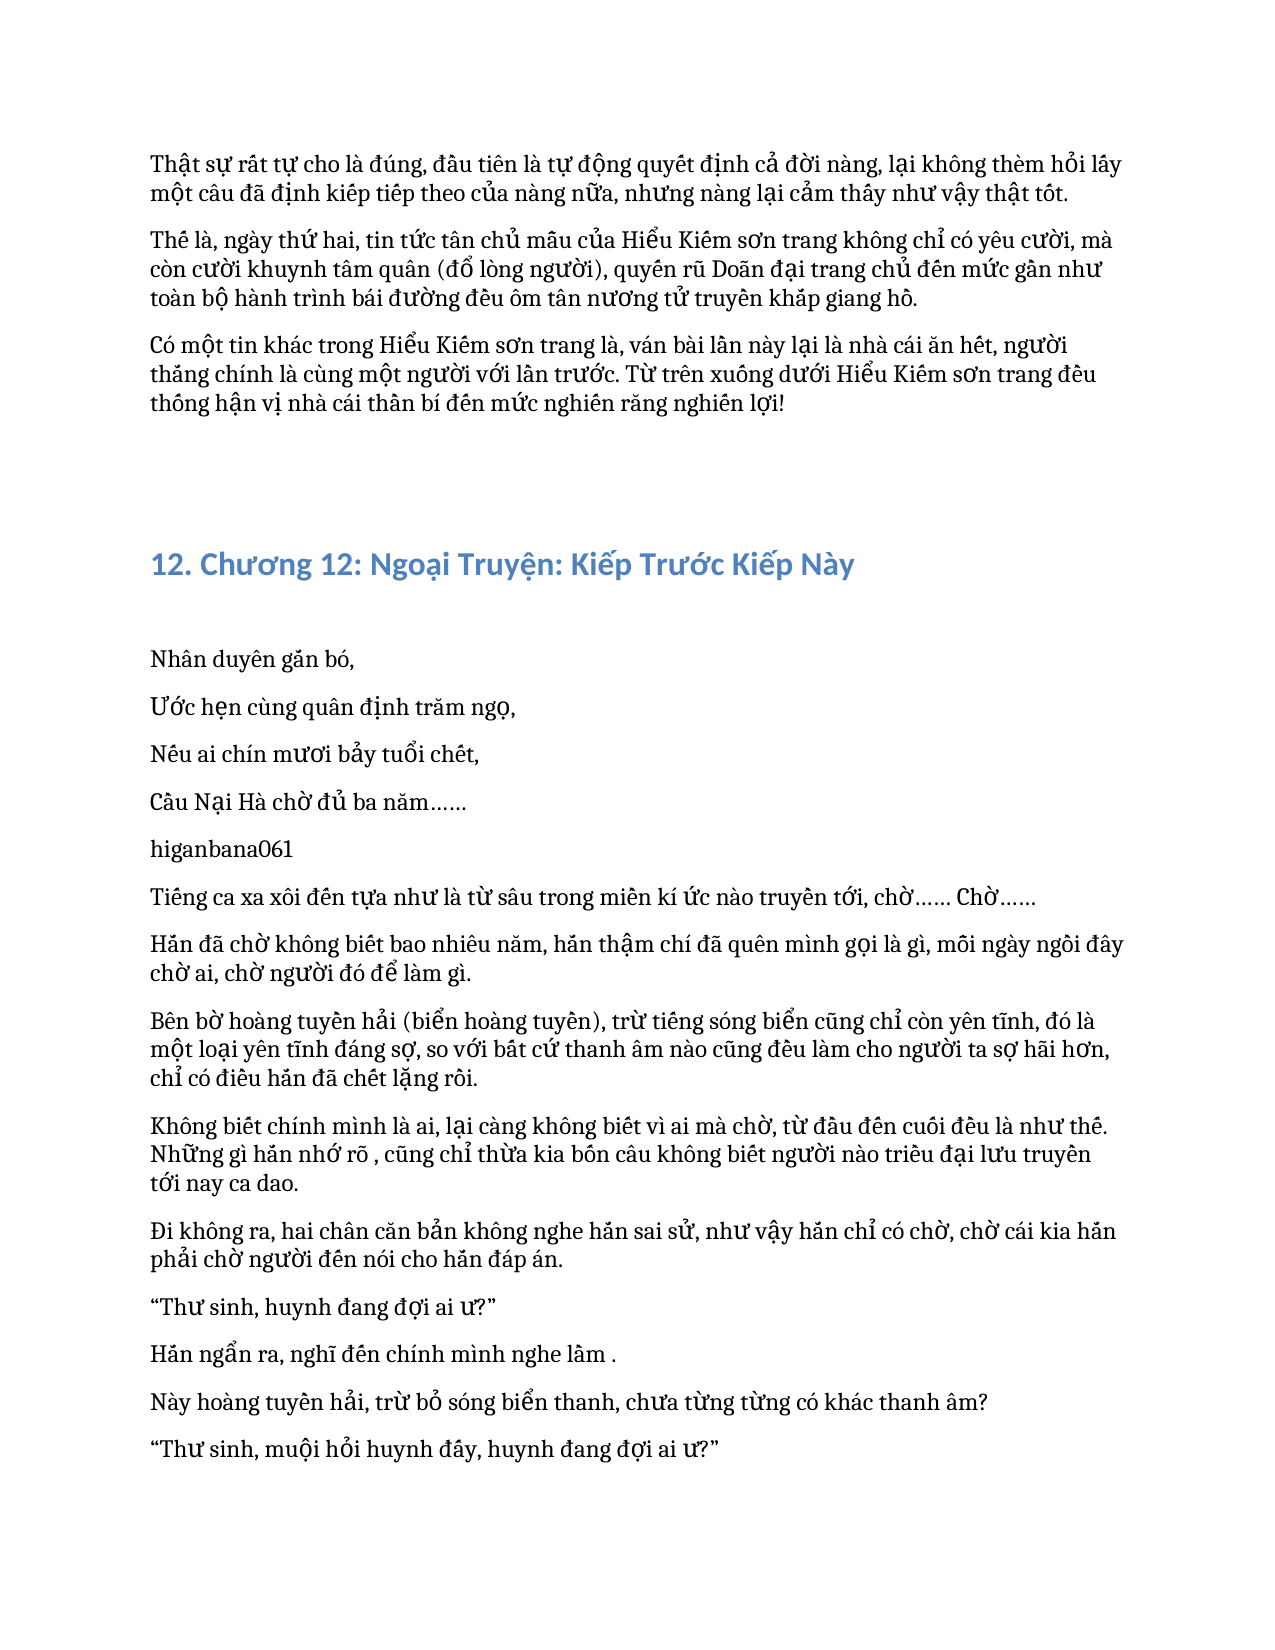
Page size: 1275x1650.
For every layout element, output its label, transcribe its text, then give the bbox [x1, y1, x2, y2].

subtitle 12. Chương 12: Ngoại Truyện: Kiếp Trước Kiếp Này [150, 543, 1125, 584]
text Không biết chính mình là ai, lại càng không biết vì ai mà chờ, từ đầu đến cuối đều là như thế. Những gì hắn nhớ rõ , cũng chỉ thừa kia bốn câu không biết người nào triều đại lưu truyền tới nay ca dao. [150, 1112, 1125, 1198]
text Bên bờ hoàng tuyền hải (biển hoàng tuyền), trừ tiếng sóng biển cũng chỉ còn yên tĩnh, đó là một loại yên tĩnh đáng sợ, so với bất cứ thanh âm nào cũng đều làm cho người ta sợ hãi hơn, chỉ có điều hắn đã chết lặng rồi. [150, 1007, 1125, 1093]
text Hắn đã chờ không biết bao nhiêu năm, hắn thậm chí đã quên mình gọi là gì, mỗi ngày ngồi đây chờ ai, chờ người đó để làm gì. [150, 930, 1125, 988]
text Hắn ngẩn ra, nghĩ đến chính mình nghe lầm . [150, 1340, 1125, 1369]
text Nhân duyên gắn bó, [150, 588, 1125, 674]
text Nếu ai chín mươi bảy tuổi chết, [150, 740, 1125, 769]
text Có một tin khác trong Hiểu Kiếm sơn trang là, ván bài lần này lại là nhà cái ăn hết, người thắng chính là cùng một người với lần trước. Từ trên xuống dưới Hiểu Kiếm sơn trang đều thống hận vị nhà cái thần bí đến mức nghiến răng nghiến lợi! [150, 331, 1125, 417]
text Cầu Nại Hà chờ đủ ba năm…… [150, 788, 1125, 817]
text Tiếng ca xa xôi đến tựa như là từ sâu trong miền kí ức nào truyền tới, chờ…… Chờ…… [150, 883, 1125, 912]
text Đi không ra, hai chân căn bản không nghe hắn sai sử, như vậy hắn chỉ có chờ, chờ cái kia hắn phải chờ người đến nói cho hắn đáp án. [150, 1217, 1125, 1274]
text “Thư sinh, huynh đang đợi ai ư?” [150, 1293, 1125, 1322]
text “Thư sinh, muội hỏi huynh đấy, huynh đang đợi ai ư?” [150, 1435, 1125, 1464]
text Thế là, ngày thứ hai, tin tức tân chủ mẫu của Hiểu Kiếm sơn trang không chỉ có yêu cười, mà còn cười khuynh tâm quân (đổ lòng người), quyến rũ Doãn đại trang chủ đến mức gần như toàn bộ hành trình bái đường đều ôm tân nương tử truyền khắp giang hồ. [150, 226, 1125, 312]
text Này hoàng tuyền hải, trừ bỏ sóng biển thanh, chưa từng từng có khác thanh âm? [150, 1388, 1125, 1417]
text Ước hẹn cùng quân định trăm ngọ, [150, 693, 1125, 722]
text Thật sự rất tự cho là đúng, đầu tiên là tự động quyết định cả đời nàng, lại không thèm hỏi lấy một câu đã định kiếp tiếp theo của nàng nữa, nhưng nàng lại cảm thấy như vậy thật tốt. [150, 150, 1125, 207]
text higanbana061 [150, 835, 1125, 864]
